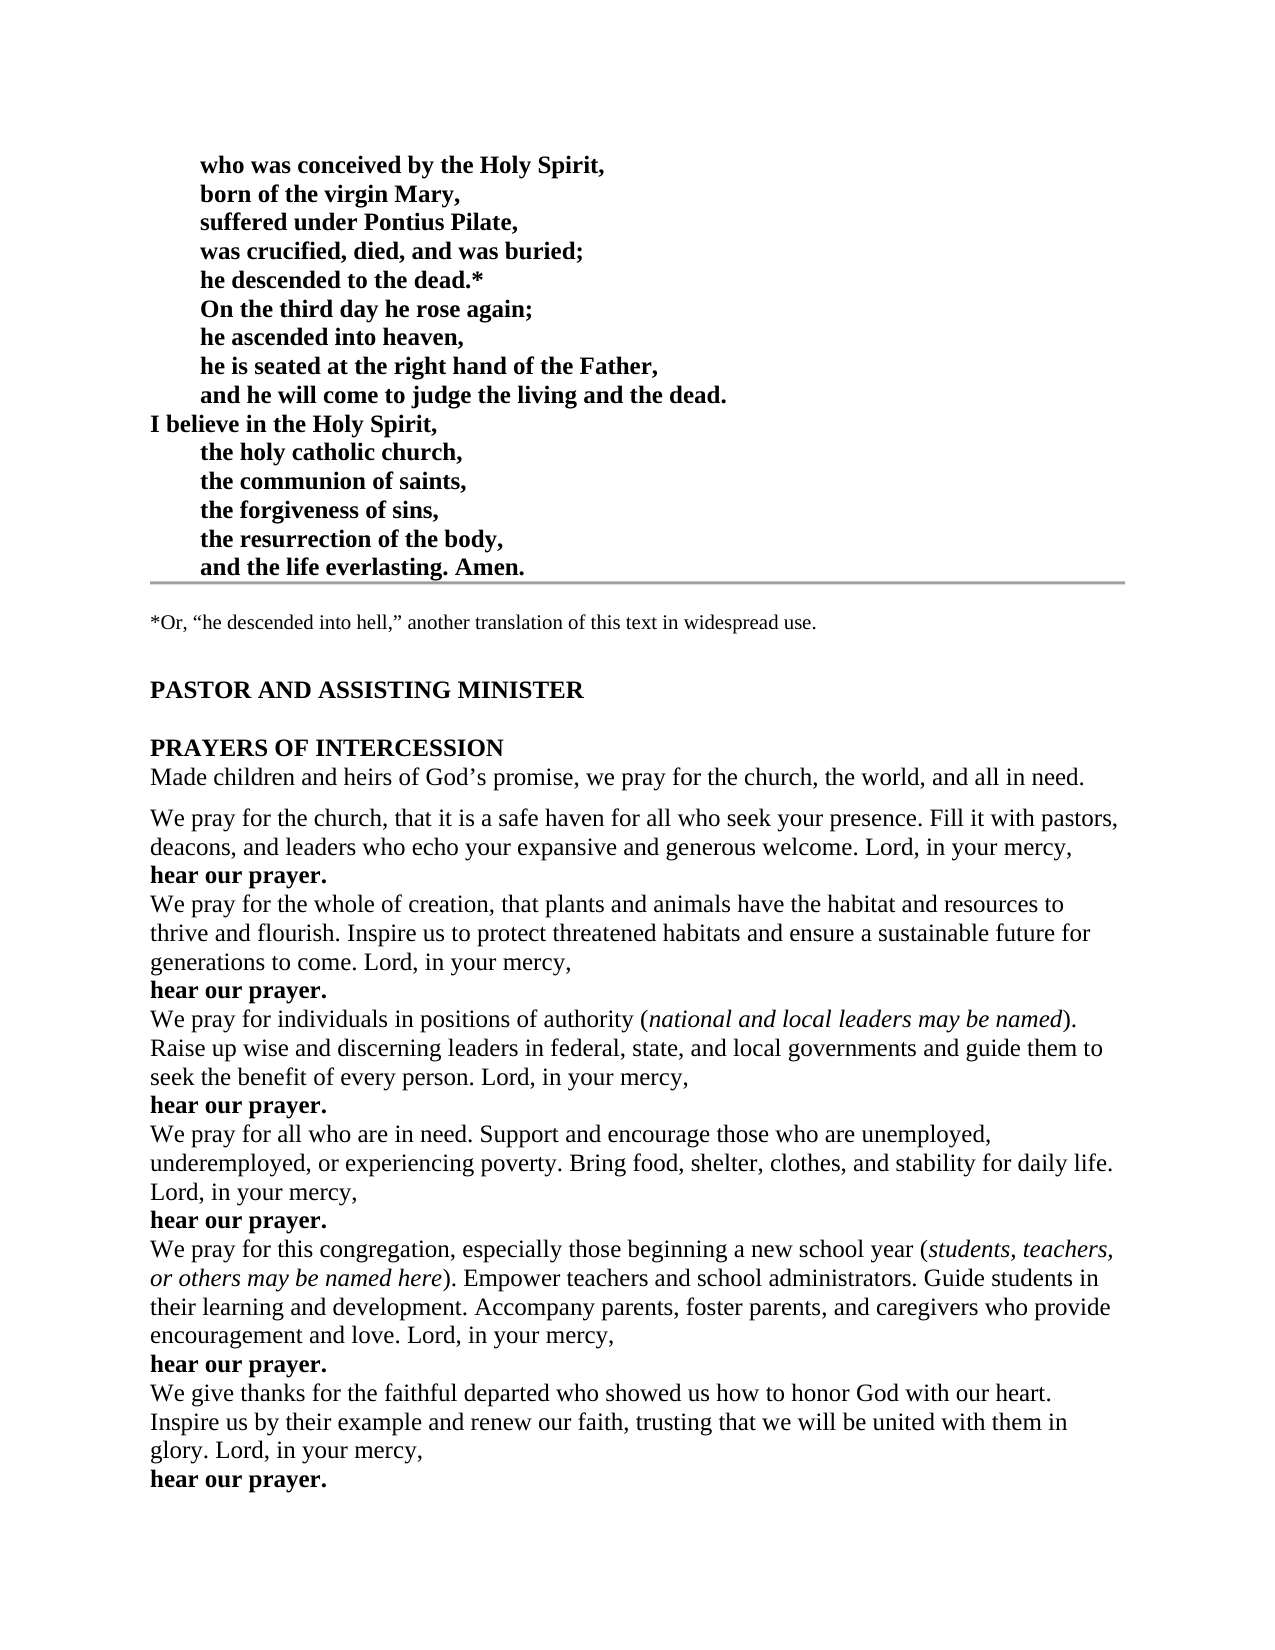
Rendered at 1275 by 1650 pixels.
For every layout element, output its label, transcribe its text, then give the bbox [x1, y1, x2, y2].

text We pray for all who are in need. Support and encourage those who are unemployed, underemployed, or experiencing poverty. Bring food, shelter, clothes, and stability for daily life. Lord, in your mercy, [150, 1119, 1125, 1205]
text he descended to the dead.* [150, 265, 1125, 294]
text and the life everlasting. Amen. [150, 552, 1125, 581]
text hear our prayer. [150, 1349, 1125, 1378]
text born of the virgin Mary, [150, 179, 1125, 207]
text We pray for individuals in positions of authority (national and local leaders may be named). Raise up wise and discerning leaders in federal, state, and local governments and guide them to seek the benefit of every person. Lord, in your mercy, [150, 1004, 1125, 1090]
text he is seated at the right hand of the Father, [150, 351, 1125, 380]
text the communion of saints, [150, 466, 1125, 495]
text I believe in the Holy Spirit, [150, 409, 1125, 437]
text he ascended into heaven, [150, 322, 1125, 351]
text On the third day he rose again; [150, 294, 1125, 322]
text suffered under Pontius Pilate, [150, 207, 1125, 236]
text Pastor and Assisting Minister [150, 675, 1125, 704]
text We pray for this congregation, especially those beginning a new school year (students, teachers, or others may be named here). Empower teachers and school administrators. Guide students in their learning and development. Accompany parents, foster parents, and caregivers who provide encouragement and love. Lord, in your mercy, [150, 1234, 1125, 1349]
text hear our prayer. [150, 1205, 1125, 1234]
text who was conceived by the Holy Spirit, [150, 150, 1125, 179]
text the holy catholic church, [150, 437, 1125, 466]
text hear our prayer. [150, 975, 1125, 1004]
text We give thanks for the faithful departed who showed us how to honor God with our heart. Inspire us by their example and renew our faith, trusting that we will be united with them in glory. Lord, in your mercy, [150, 1378, 1125, 1464]
text hear our prayer. [150, 1464, 1125, 1493]
text hear our prayer. [150, 860, 1125, 889]
text the resurrection of the body, [150, 524, 1125, 552]
text Prayers of Intercession [150, 733, 1125, 762]
text Made children and heirs of God’s promise, we pray for the church, the world, and all in need. [150, 762, 1125, 790]
text and he will come to judge the living and the dead. [150, 380, 1125, 409]
text We pray for the church, that it is a safe haven for all who seek your presence. Fill it with pastors, deacons, and leaders who echo your expansive and generous welcome. Lord, in your mercy, [150, 803, 1125, 860]
text We pray for the whole of creation, that plants and animals have the habitat and resources to thrive and flourish. Inspire us to protect threatened habitats and ensure a sustainable future for generations to come. Lord, in your mercy, [150, 889, 1125, 975]
text *Or, “he descended into hell,” another translation of this text in widespread use. [150, 610, 1125, 634]
text hear our prayer. [150, 1090, 1125, 1119]
text was crucified, died, and was buried; [150, 236, 1125, 265]
text the forgiveness of sins, [150, 495, 1125, 524]
